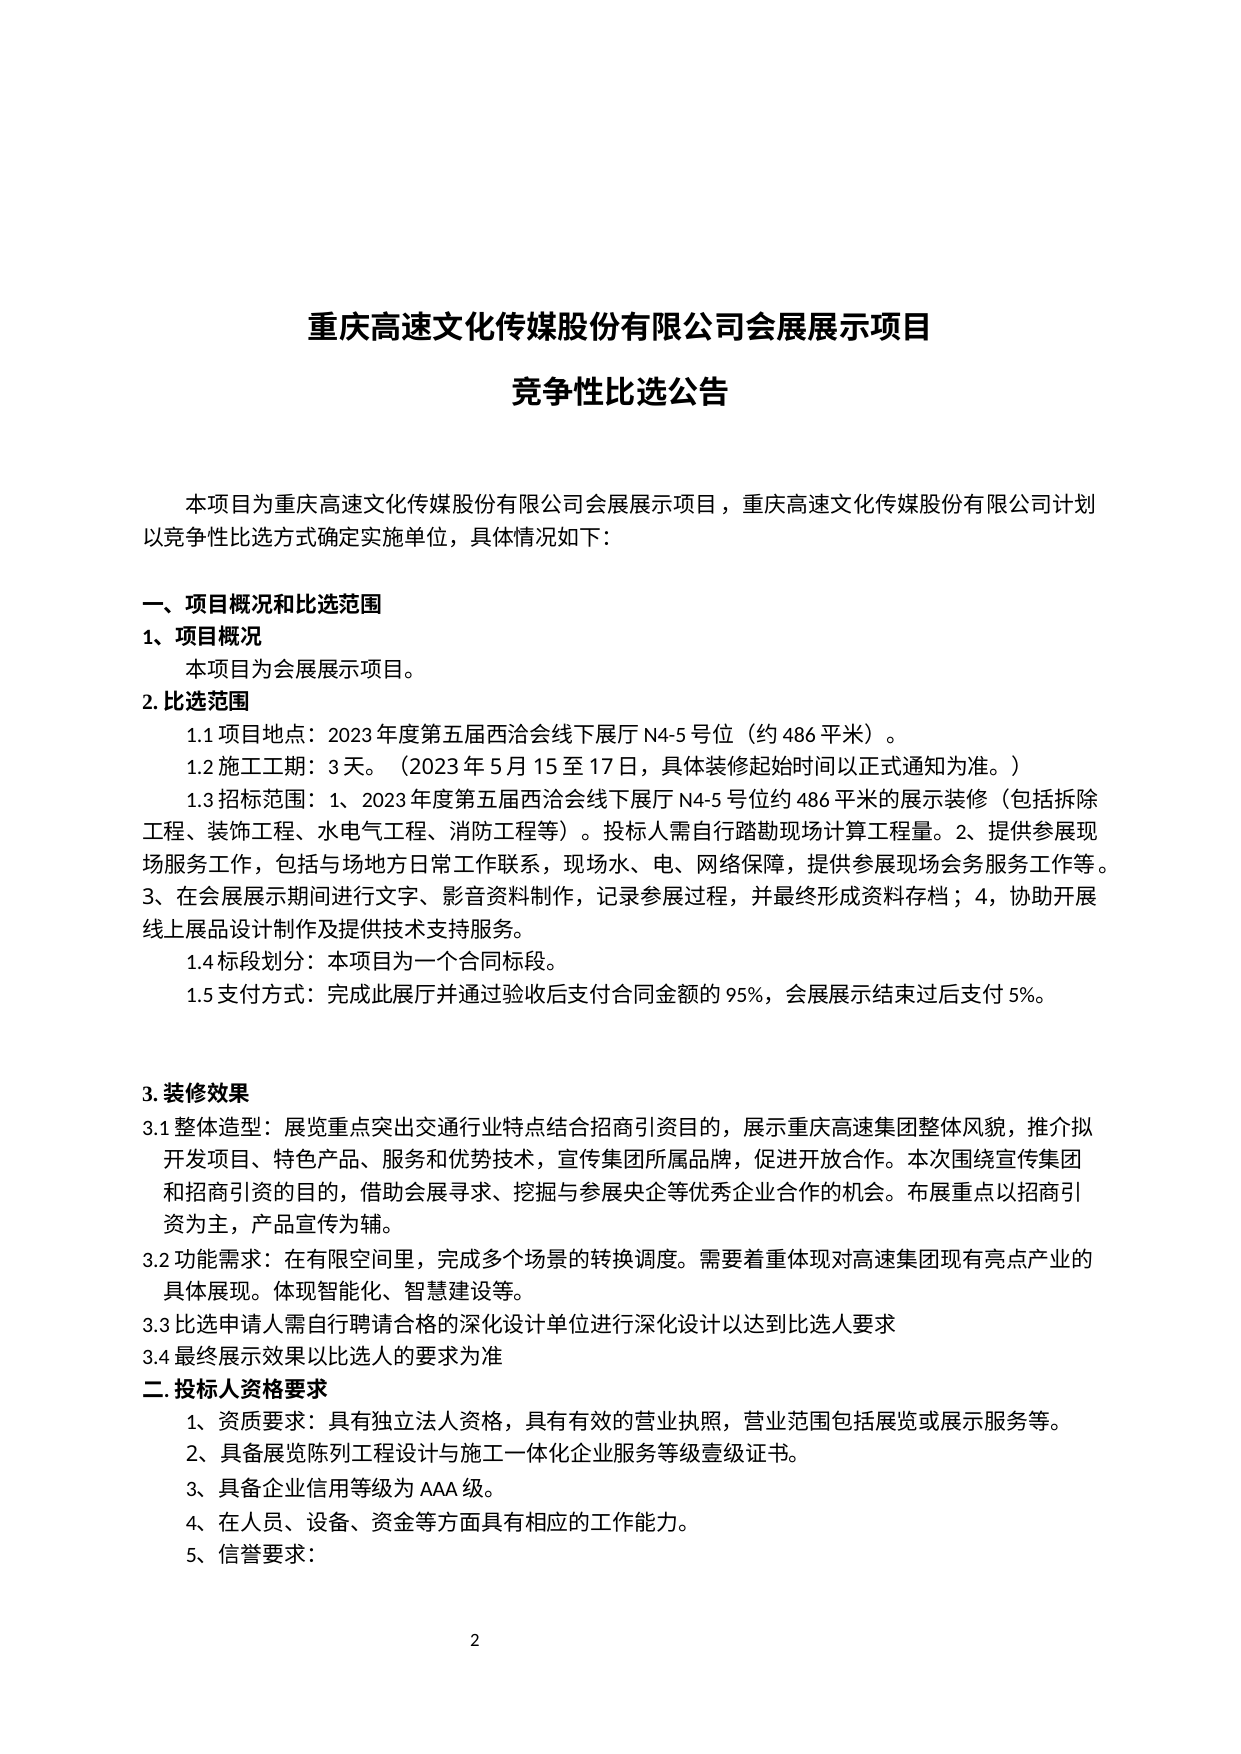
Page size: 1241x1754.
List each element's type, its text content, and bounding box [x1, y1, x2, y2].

text 1、资质要求：具有独立法人资格，具有有效的营业执照，营业范围包括展览或展示服务等。 [142, 1404, 1098, 1436]
text 1.1 项目地点：2023年度第五届西洽会线下展厅N4-5号位（约486平米）。 [142, 716, 1098, 749]
text 一、项目概况和比选范围 [142, 586, 1098, 619]
text 5、信誉要求： [142, 1537, 1098, 1569]
subtitle 3.1 整体造型：展览重点突出交通行业特点结合招商引资目的，展示重庆高速集团整体风貌，推介拟开发项目、特色产品、服务和优势技术，宣传集团所属品牌，促进开放合作。本次围绕宣传集团和招商引资的目的，借助会展寻求、挖掘与参展央企等优秀企业合作的机会。布展重点以招商引资为主，产品宣传为辅。 [142, 1109, 1098, 1239]
subtitle 3.2 功能需求：在有限空间里，完成多个场景的转换调度。需要着重体现对高速集团现有亮点产业的具体展现。体现智能化、智慧建设等。 [142, 1241, 1098, 1306]
text 3.3 比选申请人需自行聘请合格的深化设计单位进行深化设计以达到比选人要求 [142, 1306, 1098, 1339]
subtitle 3. 装修效果 [142, 1075, 1098, 1108]
text 3.4 最终展示效果以比选人的要求为准 [142, 1339, 1098, 1371]
text 1.5支付方式：完成此展厅并通过验收后支付合同金额的95%，会展展示结束过后支付5%。 [142, 976, 1098, 1009]
subtitle 在人员、设备、资金等方面具有相应的工作能力。 [142, 1504, 1098, 1537]
text 1.3 招标范围：1、2023年度第五届西洽会线下展厅N4-5号位约486平米的展示装修（包括拆除工程、装饰工程、水电气工程、消防工程等）。投标人需自行踏勘现场计算工程量。2、提供参展现场服务工作，包括与场地方日常工作联系，现场水、电、网络保障，提供参展现场会务服务工作等。3、在会展展示期间进行文字、影音资料制作，记录参展过程，并最终形成资料存档；4，协助开展线上展品设计制作及提供技术支持服务。 [142, 781, 1098, 944]
subtitle 具备企业信用等级为AAA级。 [142, 1470, 1098, 1503]
text 竞争性比选公告 [142, 357, 1098, 422]
subtitle 2. 比选范围 [142, 684, 1098, 716]
text 重庆高速文化传媒股份有限公司会展展示项目 [142, 292, 1098, 357]
text 1.4标段划分：本项目为一个合同标段。 [142, 944, 1098, 976]
text 1、项目概况 [142, 619, 1098, 651]
subtitle 二. 投标人资格要求 [142, 1371, 1098, 1404]
list 具备展览陈列工程设计与施工一体化企业服务等级壹级证书。 [142, 1436, 1098, 1469]
text 本项目为会展展示项目。 [142, 651, 1098, 684]
text 本项目为重庆高速文化传媒股份有限公司会展展示项目，重庆高速文化传媒股份有限公司计划以竞争性比选方式确定实施单位，具体情况如下： [142, 487, 1098, 552]
text 1.2 施工工期：3天。（2023年5月15至17日，具体装修起始时间以正式通知为准。） [142, 749, 1098, 781]
